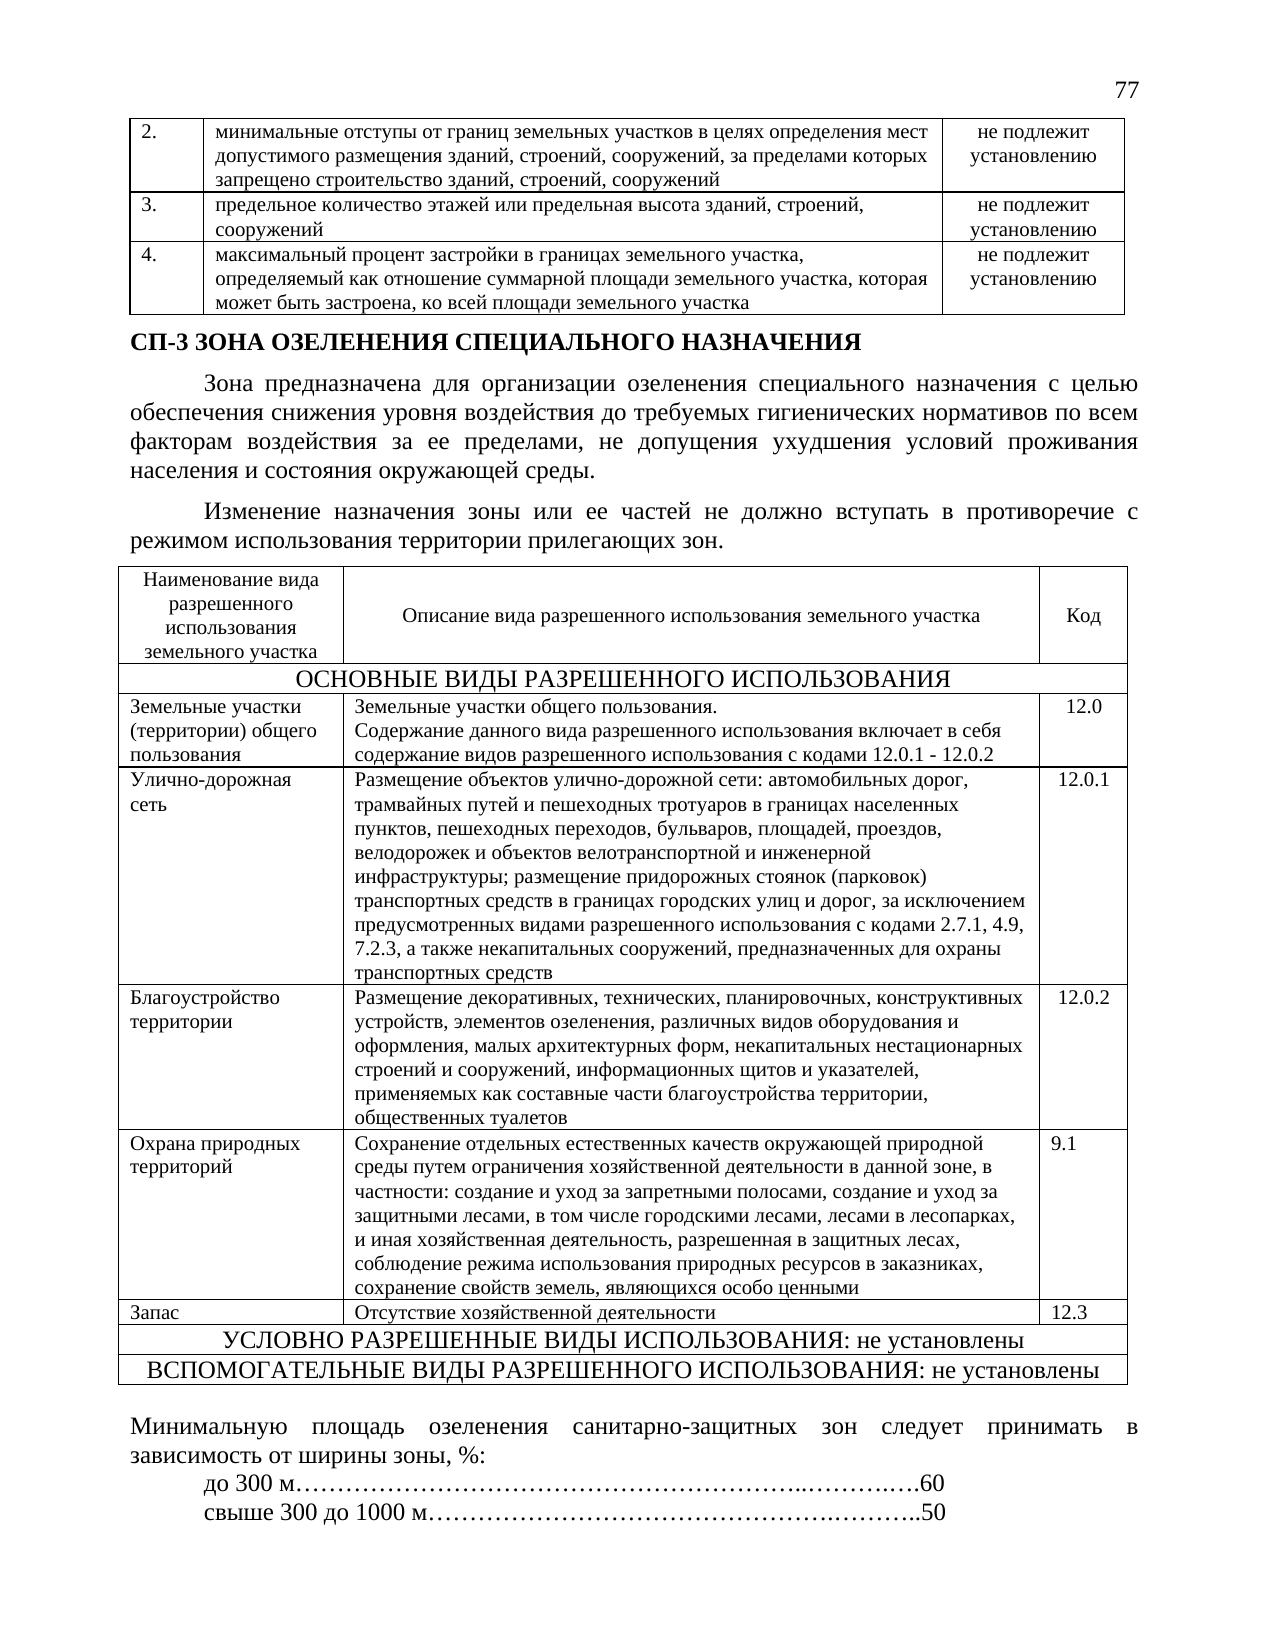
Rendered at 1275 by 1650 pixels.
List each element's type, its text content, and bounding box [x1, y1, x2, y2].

table_cell не подлежит установлению [943, 242, 1124, 314]
table_cell максимальный процент застройки в границах земельного участка, определяемый как отношение суммарной площади земельного участка, которая может быть застроена, ко всей площади земельного участка [204, 242, 942, 314]
table_cell Охрана природных территорий [119, 1130, 343, 1299]
table_cell ОСНОВНЫЕ ВИДЫ РАЗРЕШЕННОГО ИСПОЛЬЗОВАНИЯ [119, 664, 1127, 693]
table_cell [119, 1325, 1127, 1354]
text до 300 м……………………………………………………..……….….60 [204, 1468, 1139, 1497]
table_cell 4. [131, 242, 203, 314]
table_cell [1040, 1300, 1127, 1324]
table_header Код [1040, 567, 1127, 663]
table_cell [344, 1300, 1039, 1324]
table_cell Сохранение отдельных естественных качеств окружающей природной среды путем ограничения хозяйственной деятельности в данной зоне, в частности: создание и уход за запретными полосами, создание и уход за защитными лесами, в том числе городскими лесами, лесами в лесопарках, и иная хозяйственная деятельность, разрешенная в защитных лесах, соблюдение режима использования природных ресурсов в заказниках, сохранение свойств земель, являющихся особо ценными [344, 1130, 1039, 1299]
text СП-3 Зона озеленения специального назначения [130, 327, 1139, 356]
text свыше 300 до 1000 м………………………………………….………..50 [204, 1497, 1139, 1526]
table_cell Земельные участки общего пользования. Содержание данного вида разрешенного использования включает в себя содержание видов разрешенного использования с кодами 12.0.1 - 12.0.2 [344, 694, 1039, 766]
table_cell Благоустройство территории [119, 985, 343, 1129]
table_header Наименование вида разрешенного использования земельного участка [119, 567, 343, 663]
table_cell Размещение объектов улично-дорожной сети: автомобильных дорог, трамвайных путей и пешеходных тротуаров в границах населенных пунктов, пешеходных переходов, бульваров, площадей, проездов, велодорожек и объектов велотранспортной и инженерной инфраструктуры; размещение придорожных стоянок (парковок) транспортных средств в границах городских улиц и дорог, за исключением предусмотренных видами разрешенного использования с кодами 2.7.1, 4.9, 7.2.3, а также некапитальных сооружений, предназначенных для охраны транспортных средств [344, 768, 1039, 984]
table_cell 3. [131, 193, 203, 241]
table_cell минимальные отступы от границ земельных участков в целях определения мест допустимого размещения зданий, строений, сооружений, за пределами которых запрещено строительство зданий, строений, сооружений [204, 119, 942, 191]
table_cell Размещение декоративных, технических, планировочных, конструктивных устройств, элементов озеленения, различных видов оборудования и оформления, малых архитектурных форм, некапитальных нестационарных строений и сооружений, информационных щитов и указателей, применяемых как составные части благоустройства территории, общественных туалетов [344, 985, 1039, 1129]
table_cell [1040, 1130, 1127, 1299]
table_cell 2. [131, 119, 203, 191]
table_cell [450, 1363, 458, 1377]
table_cell 12.0.1 [1040, 768, 1127, 984]
table_cell не подлежит установлению [943, 119, 1124, 191]
table_cell предельное количество этажей или предельная высота зданий, строений, сооружений [204, 193, 942, 241]
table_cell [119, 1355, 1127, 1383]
table_cell не подлежит установлению [943, 193, 1124, 241]
table_header Описание вида разрешенного использования земельного участка [344, 567, 1039, 663]
table_cell 12.0 [1040, 694, 1127, 766]
table_cell Земельные участки (территории) общего пользования [119, 694, 343, 766]
table_cell Улично-дорожная сеть [119, 768, 343, 984]
text Изменение назначения зоны или ее частей не должно вступать в противоречие с режимом использования территории прилегающих зон. [130, 496, 1139, 553]
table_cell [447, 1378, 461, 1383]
text Зона предназначена для организации озеленения специального назначения с целью обеспечения снижения уровня воздействия до требуемых гигиенических нормативов по всем факторам воздействия за ее пределами, не допущения ухудшения условий проживания населения и состояния окружающей среды. [130, 368, 1139, 483]
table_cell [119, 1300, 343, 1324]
text Минимальную площадь озеленения санитарно-защитных зон следует принимать в зависимость от ширины зоны, %: [130, 1411, 1139, 1468]
table_cell 12.0.2 [1040, 985, 1127, 1129]
